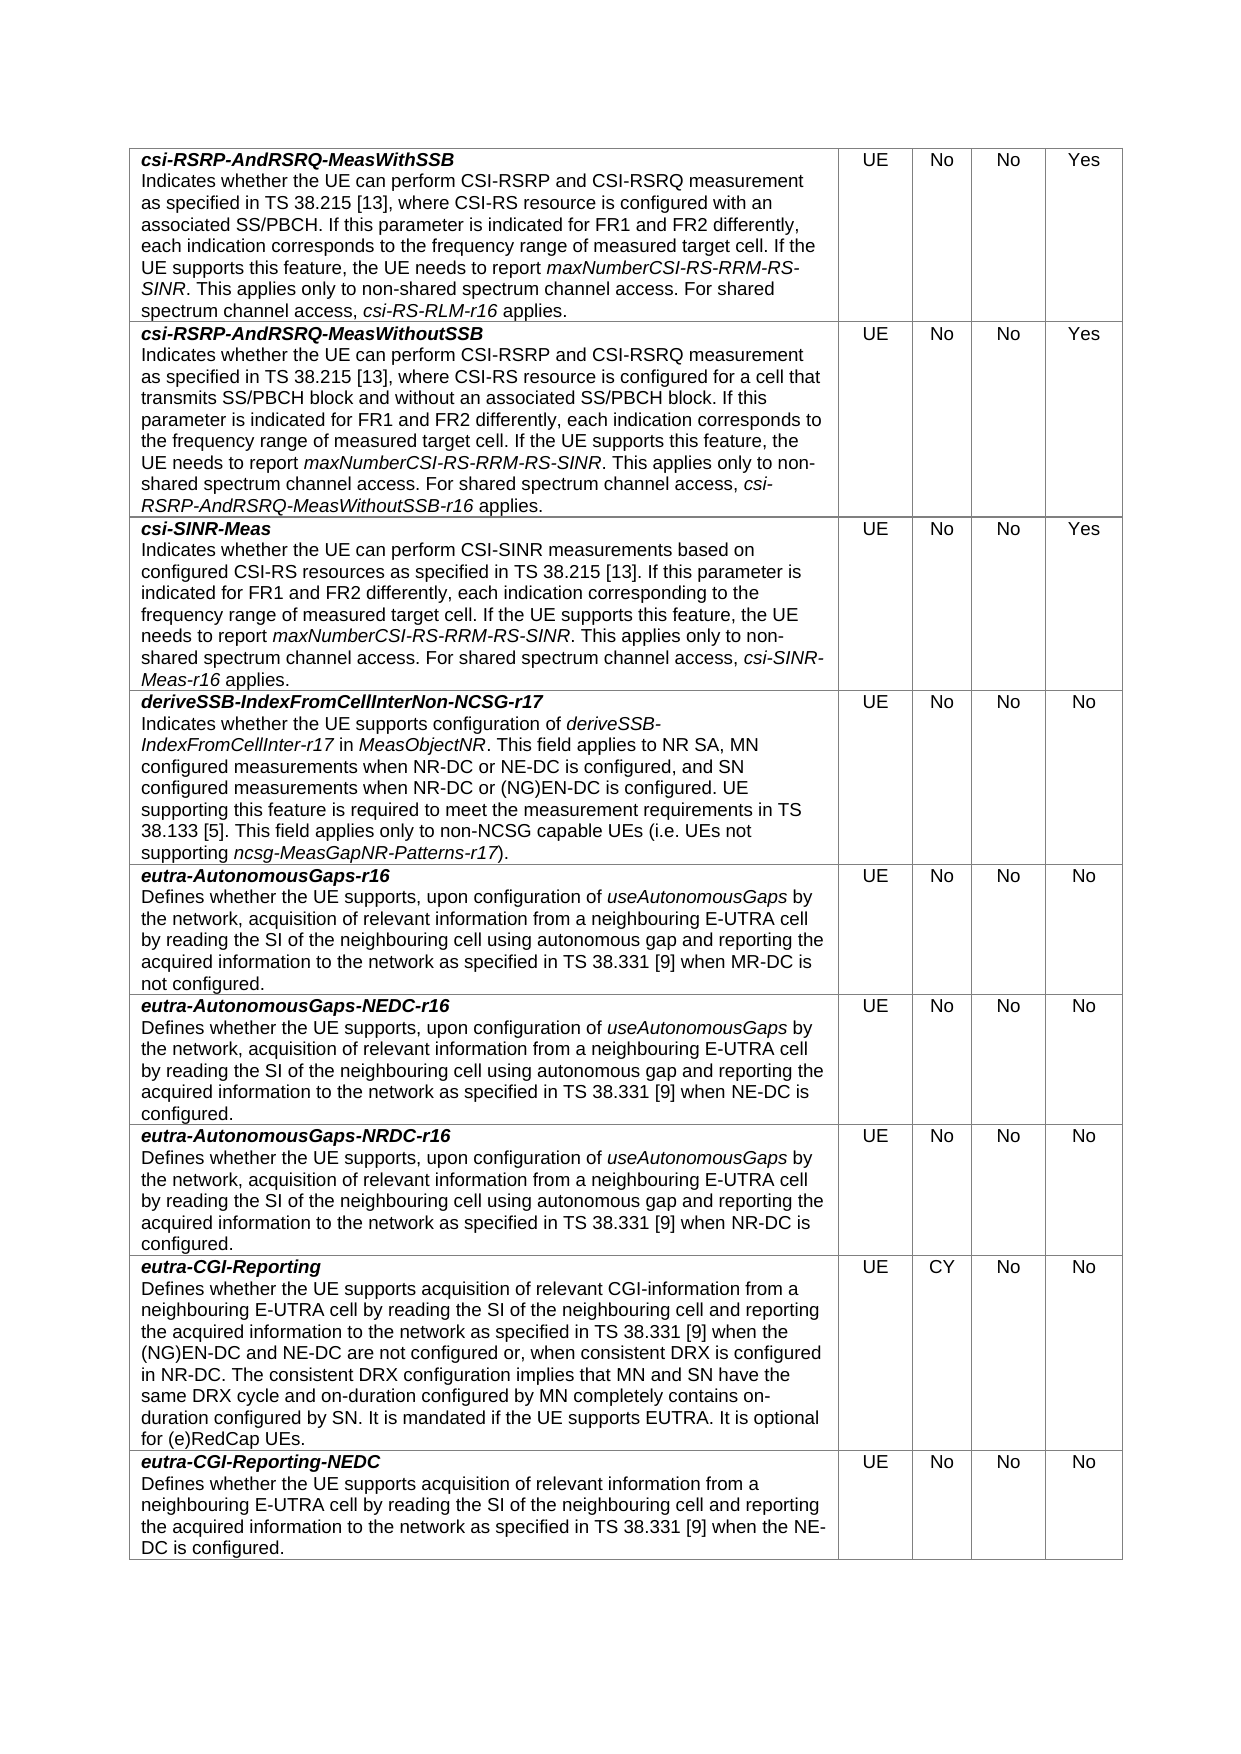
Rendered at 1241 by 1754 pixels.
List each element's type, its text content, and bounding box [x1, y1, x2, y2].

table_cell UE [839, 1451, 912, 1559]
table_cell csi-SINR-Meas Indicates whether the UE can perform CSI-SINR measurements based on configured CSI-RS resources as specified in TS 38.215 [13]. If this parameter is indicated for FR1 and FR2 differently, each indication corresponding to the frequency range of measured target cell. If the UE supports this feature, the UE needs to report maxNumberCSI-RS-RRM-RS-SINR. This applies only to non-shared spectrum channel access. For shared spectrum channel access, csi-SINR-Meas-r16 applies. [130, 518, 838, 690]
table_cell No [1046, 995, 1122, 1124]
table_cell No [972, 518, 1045, 690]
table_cell No [972, 322, 1045, 516]
table_cell Yes [1046, 149, 1122, 321]
table_cell UE [839, 995, 912, 1124]
table_cell eutra-CGI-Reporting Defines whether the UE supports acquisition of relevant CGI-information from a neighbouring E-UTRA cell by reading the SI of the neighbouring cell and reporting the acquired information to the network as specified in TS 38.331 [9] when the (NG)EN-DC and NE-DC are not configured or, when consistent DRX is configured in NR-DC. The consistent DRX configuration implies that MN and SN have the same DRX cycle and on-duration configured by MN completely contains on-duration configured by SN. It is mandated if the UE supports EUTRA. It is optional for (e)RedCap UEs. [130, 1256, 838, 1450]
table_cell UE [839, 518, 912, 690]
table_cell eutra-CGI-Reporting-NEDC Defines whether the UE supports acquisition of relevant information from a neighbouring E-UTRA cell by reading the SI of the neighbouring cell and reporting the acquired information to the network as specified in TS 38.331 [9] when the NE-DC is configured. [130, 1451, 838, 1559]
table_cell eutra-AutonomousGaps-NRDC-r16 Defines whether the UE supports, upon configuration of useAutonomousGaps by the network, acquisition of relevant information from a neighbouring E-UTRA cell by reading the SI of the neighbouring cell using autonomous gap and reporting the acquired information to the network as specified in TS 38.331 [9] when NR-DC is configured. [130, 1125, 838, 1255]
table_cell No [972, 1125, 1045, 1255]
table_cell UE [839, 1125, 912, 1255]
table_cell eutra-AutonomousGaps-NEDC-r16 Defines whether the UE supports, upon configuration of useAutonomousGaps by the network, acquisition of relevant information from a neighbouring E-UTRA cell by reading the SI of the neighbouring cell using autonomous gap and reporting the acquired information to the network as specified in TS 38.331 [9] when NE-DC is configured. [130, 995, 838, 1124]
table_cell No [913, 149, 971, 321]
table_cell Yes [1046, 322, 1122, 516]
table_cell Yes [1046, 518, 1122, 690]
table_cell No [1046, 1256, 1122, 1450]
table_cell No [972, 865, 1045, 994]
table_cell csi-RSRP-AndRSRQ-MeasWithSSB Indicates whether the UE can perform CSI-RSRP and CSI-RSRQ measurement as specified in TS 38.215 [13], where CSI-RS resource is configured with an associated SS/PBCH. If this parameter is indicated for FR1 and FR2 differently, each indication corresponds to the frequency range of measured target cell. If the UE supports this feature, the UE needs to report maxNumberCSI-RS-RRM-RS-SINR. This applies only to non-shared spectrum channel access. For shared spectrum channel access, csi-RS-RLM-r16 applies. [130, 149, 838, 321]
table_cell UE [839, 149, 912, 321]
table_cell No [913, 1125, 971, 1255]
table_cell UE [839, 865, 912, 994]
table_cell UE [839, 322, 912, 516]
table_cell No [913, 865, 971, 994]
table_cell No [972, 1451, 1045, 1559]
table_cell No [972, 1256, 1045, 1450]
table_cell No [972, 995, 1045, 1124]
table_cell No [1046, 865, 1122, 994]
table_cell deriveSSB-IndexFromCellInterNon-NCSG-r17 Indicates whether the UE supports configuration of deriveSSB-IndexFromCellInter-r17 in MeasObjectNR. This field applies to NR SA, MN configured measurements when NR-DC or NE-DC is configured, and SN configured measurements when NR-DC or (NG)EN-DC is configured. UE supporting this feature is required to meet the measurement requirements in TS 38.133 [5]. This field applies only to non-NCSG capable UEs (i.e. UEs not supporting ncsg-MeasGapNR-Patterns-r17). [130, 691, 838, 863]
table_cell No [1046, 1451, 1122, 1559]
table_cell UE [839, 1256, 912, 1450]
table_cell No [913, 1451, 971, 1559]
table_cell No [913, 518, 971, 690]
table_cell No [913, 322, 971, 516]
table_cell No [972, 691, 1045, 863]
table_cell No [972, 149, 1045, 321]
table_cell CY [913, 1256, 971, 1450]
table_cell No [913, 995, 971, 1124]
table_cell No [913, 691, 971, 863]
table_cell UE [839, 691, 912, 863]
table_cell eutra-AutonomousGaps-r16 Defines whether the UE supports, upon configuration of useAutonomousGaps by the network, acquisition of relevant information from a neighbouring E-UTRA cell by reading the SI of the neighbouring cell using autonomous gap and reporting the acquired information to the network as specified in TS 38.331 [9] when MR-DC is not configured. [130, 865, 838, 994]
table_cell No [1046, 691, 1122, 863]
table_cell csi-RSRP-AndRSRQ-MeasWithoutSSB Indicates whether the UE can perform CSI-RSRP and CSI-RSRQ measurement as specified in TS 38.215 [13], where CSI-RS resource is configured for a cell that transmits SS/PBCH block and without an associated SS/PBCH block. If this parameter is indicated for FR1 and FR2 differently, each indication corresponds to the frequency range of measured target cell. If the UE supports this feature, the UE needs to report maxNumberCSI-RS-RRM-RS-SINR. This applies only to non-shared spectrum channel access. For shared spectrum channel access, csi-RSRP-AndRSRQ-MeasWithoutSSB-r16 applies. [130, 322, 838, 516]
table_cell No [1046, 1125, 1122, 1255]
